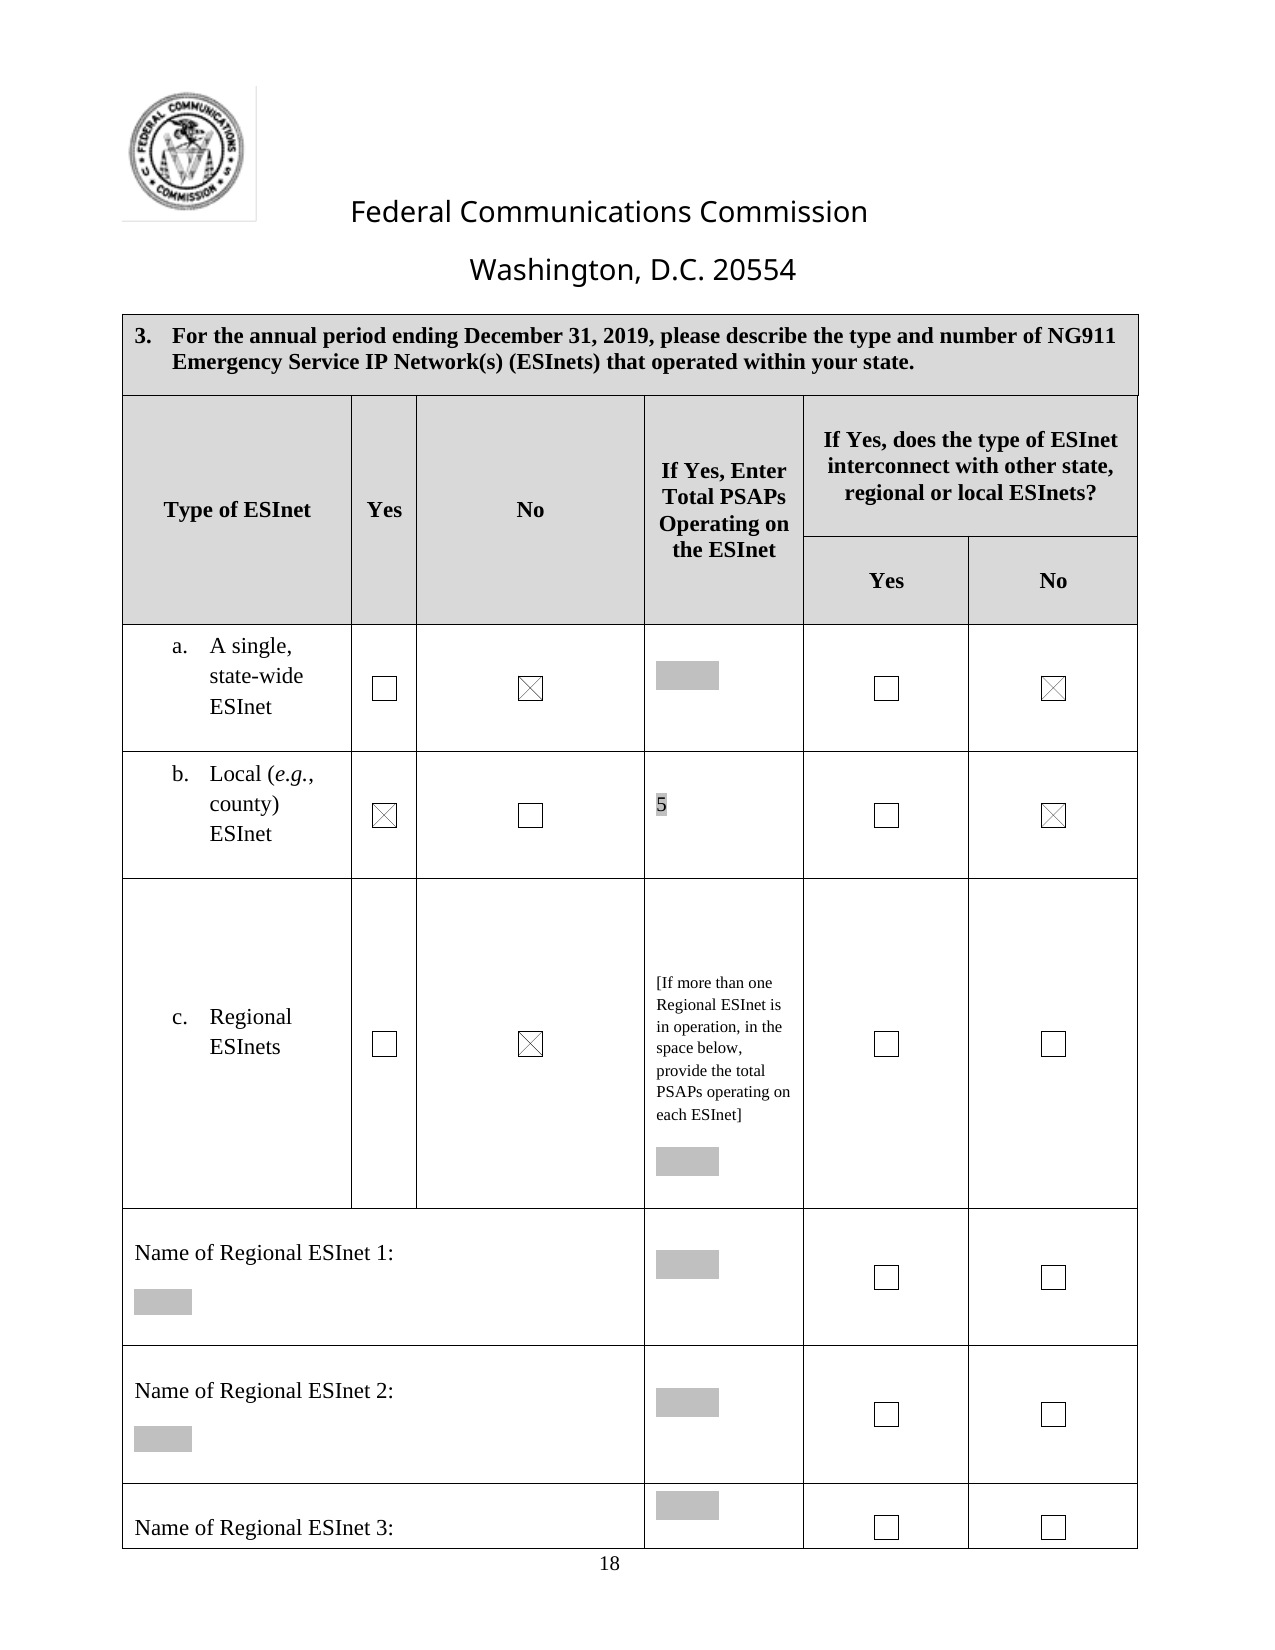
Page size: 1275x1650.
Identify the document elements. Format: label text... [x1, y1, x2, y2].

table_cell [352, 625, 416, 751]
table_cell If Yes, does the type of ESInet interconnect with other state, regional or local ESInets? [804, 396, 1137, 536]
table_cell [417, 752, 644, 878]
table_cell Type of ESInet [123, 396, 351, 624]
table_cell [969, 752, 1137, 878]
table_cell [804, 1484, 968, 1548]
table_cell [417, 879, 644, 1208]
table_cell Yes [804, 537, 968, 624]
table_cell [645, 1209, 803, 1345]
table_cell Yes [352, 396, 416, 624]
table_cell A single, state-wide ESInet [123, 625, 351, 751]
table_cell Regional ESInets [123, 879, 351, 1208]
table_cell Name of Regional ESInet 2: [123, 1346, 644, 1483]
table_cell [352, 752, 416, 878]
table_cell [969, 1209, 1137, 1345]
table_cell [804, 1209, 968, 1345]
table_cell Local (e.g., county) ESInet [123, 752, 351, 878]
table_cell [969, 625, 1137, 751]
table_cell Name of Regional ESInet 3: [123, 1484, 644, 1548]
table_cell [If more than one Regional ESInet is in operation, in the space below, provide the total PSAPs operating on each ESInet] [645, 879, 803, 1208]
table_cell [645, 625, 803, 751]
table_cell No [969, 537, 1137, 624]
table_cell [969, 879, 1137, 1208]
table_cell [969, 1346, 1137, 1483]
table_cell [645, 1346, 803, 1483]
table_cell [804, 625, 968, 751]
table_cell [804, 1346, 968, 1483]
table_cell [417, 625, 644, 751]
table_cell Name of Regional ESInet 1: [123, 1209, 644, 1345]
table_cell [969, 1484, 1137, 1548]
table_cell If Yes, Enter Total PSAPs Operating on the ESInet [645, 396, 803, 624]
table_cell 5 [645, 752, 803, 878]
table_cell [804, 879, 968, 1208]
table_cell [645, 1484, 803, 1548]
table_header For the annual period ending December 31, 2019, please describe the type and number of NG911 Emergency Service IP Network(s) (ESInets) that operated within your state. [123, 315, 1138, 395]
table_cell [804, 752, 968, 878]
picture [121, 86, 258, 223]
table_cell [352, 879, 416, 1208]
table_cell No [417, 396, 644, 624]
